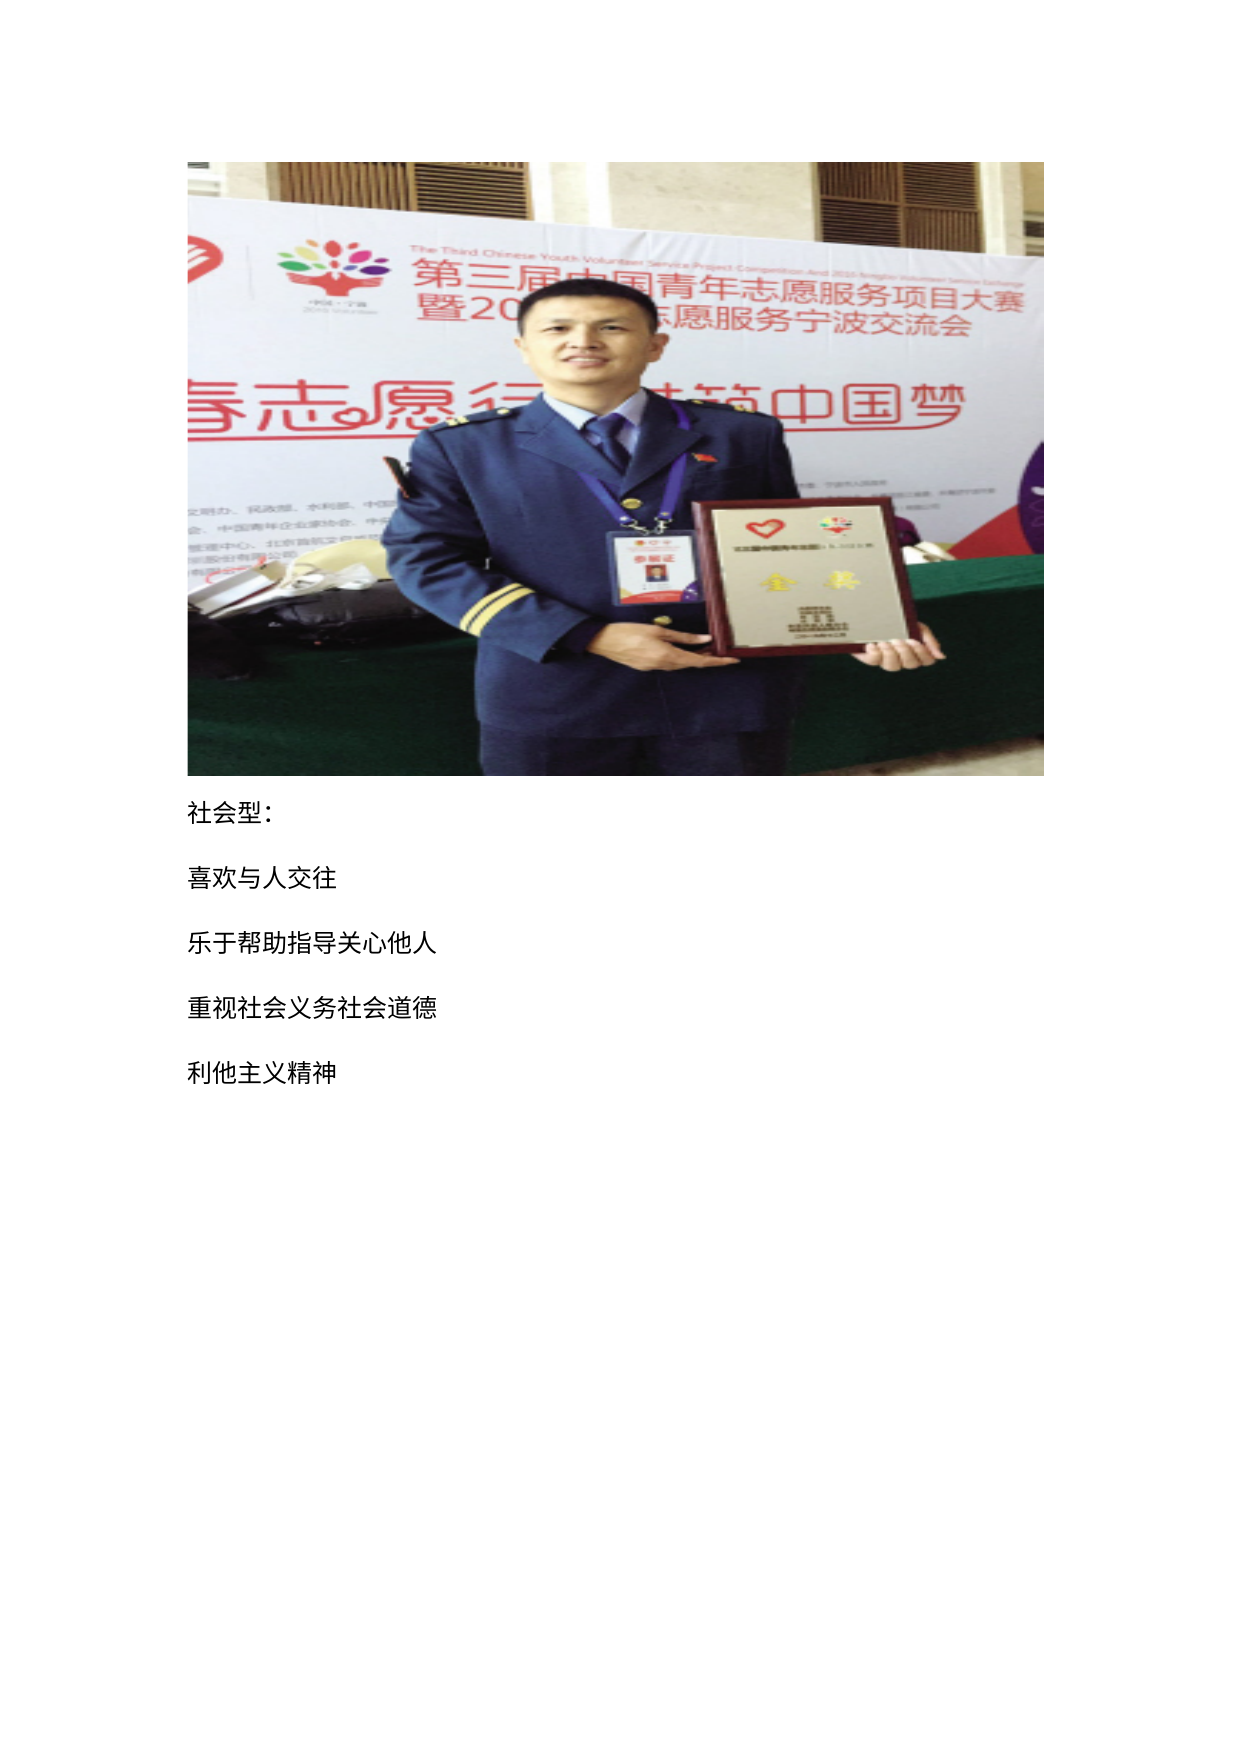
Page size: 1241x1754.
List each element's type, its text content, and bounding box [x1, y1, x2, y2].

picture [187, 162, 1044, 776]
text 重视社会义务社会道德 [187, 974, 1053, 1039]
text 社会型： [187, 779, 1053, 844]
text 喜欢与人交往 [187, 844, 1053, 909]
text 利他主义精神 [187, 1039, 1053, 1104]
text 乐于帮助指导关心他人 [187, 909, 1053, 974]
